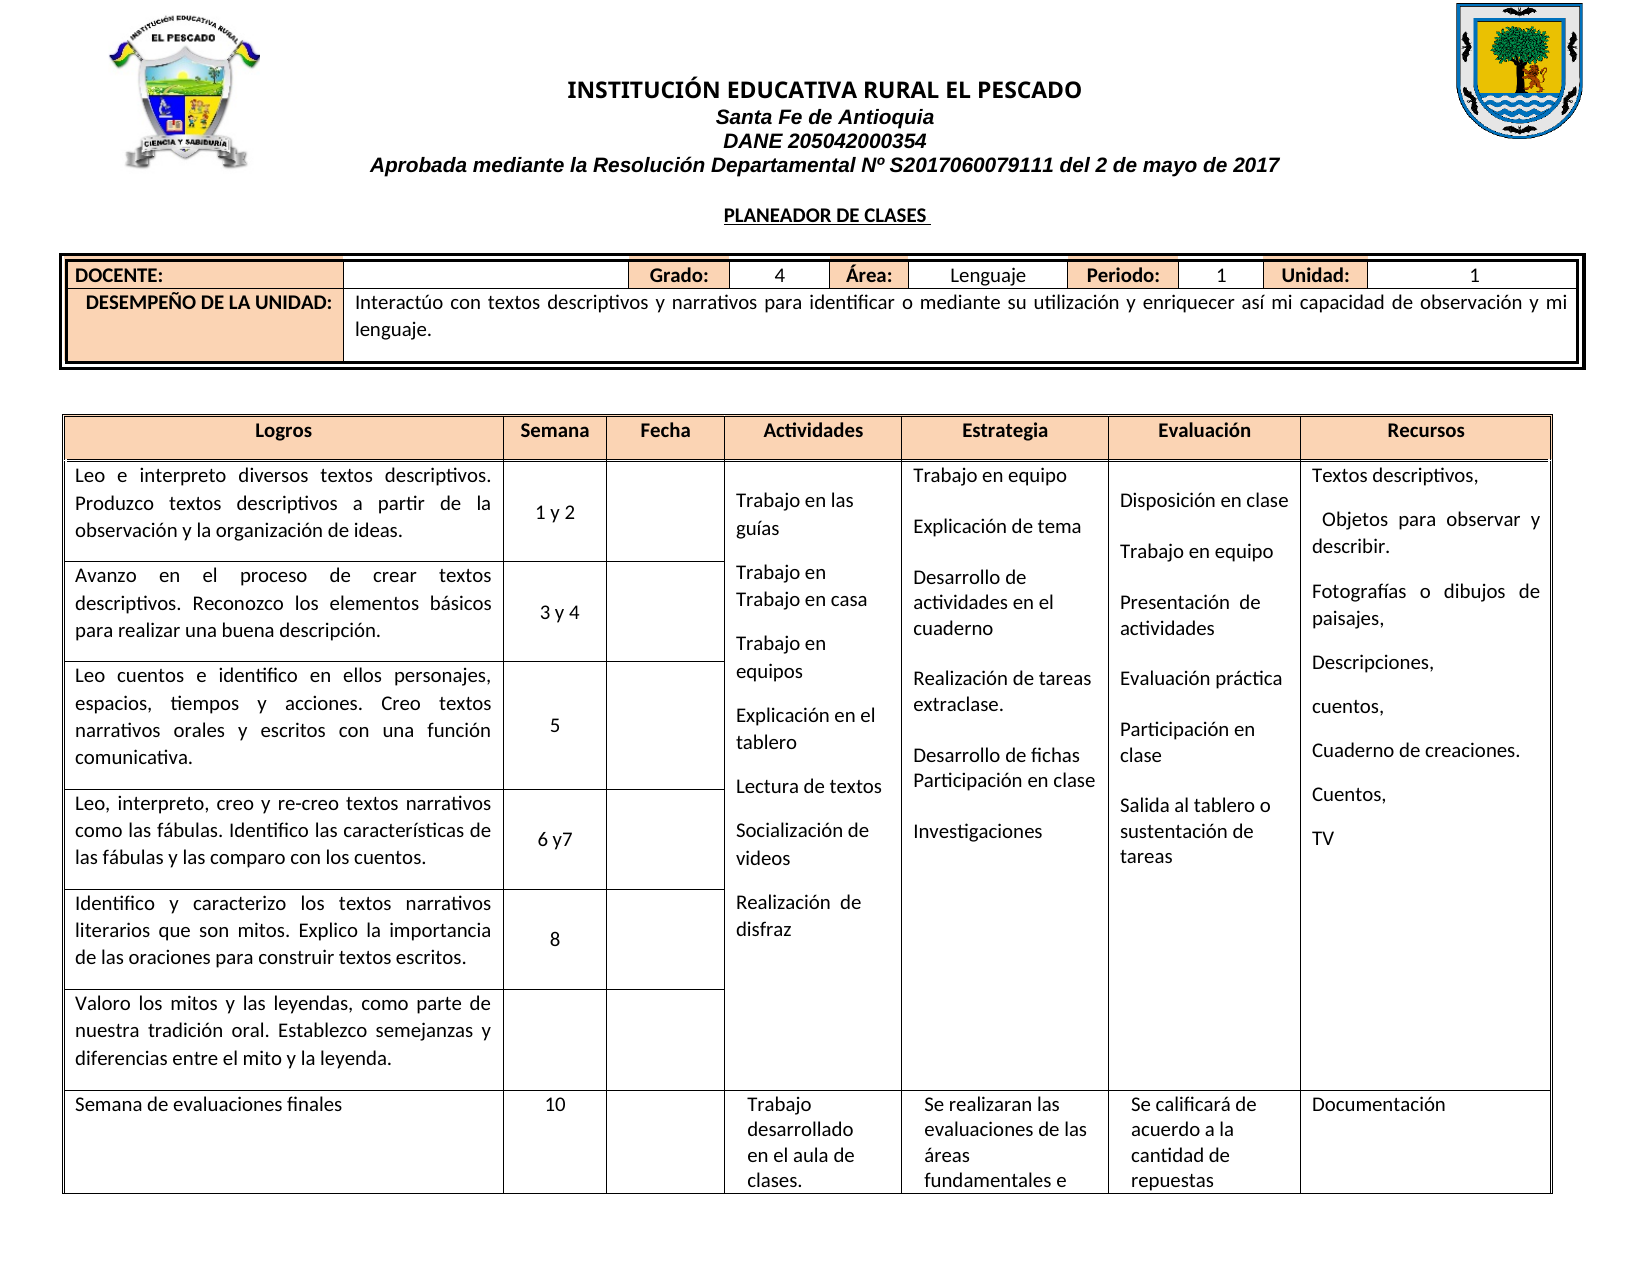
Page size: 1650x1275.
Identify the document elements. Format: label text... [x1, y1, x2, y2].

table_cell Interactúo con textos descriptivos y narrativos para identificar o mediante su utilización y enriquecer así mi capacidad de observación y mi lenguaje. [344, 289, 1576, 361]
table_cell [607, 790, 724, 889]
table_header Grado: [629, 262, 729, 288]
table_cell Leo cuentos e identifico en ellos personajes, espacios, tiempos y acciones. Creo textos narrativos orales y escritos con una función comunicativa. [65, 662, 503, 789]
picture [108, 14, 260, 175]
table_header Fecha [607, 417, 724, 459]
table_cell Trabajo en las guías Trabajo en Trabajo en casa Trabajo en equipos Explicación en el tablero Lectura de textos Socialización de videos Realización de disfraz [725, 462, 901, 1090]
table_cell 8 [504, 890, 606, 989]
picture [1456, 3, 1583, 139]
table_cell [607, 1091, 724, 1193]
table_cell DESEMPEÑO DE LA UNIDAD: [68, 289, 343, 361]
table_header Semana [504, 417, 606, 459]
table_header Área: [830, 262, 908, 288]
table_cell [607, 462, 724, 561]
table_cell 3 y 4 [504, 562, 606, 661]
table_cell 5 [504, 662, 606, 789]
table_header Unidad: [1264, 262, 1367, 288]
table_cell Trabajo desarrollado en el aula de clases. [725, 1091, 901, 1193]
text PLANEADOR DE CLASES [75, 202, 1575, 228]
table_header 1 [1179, 262, 1263, 288]
table_cell [607, 662, 724, 789]
table_header DOCENTE: [64, 256, 343, 288]
table_cell [607, 990, 724, 1090]
table_header Evaluación [1109, 417, 1300, 459]
table_cell Disposición en clase Trabajo en equipo Presentación de actividades Evaluación práctica Participación en clase Salida al tablero o sustentación de tareas [1109, 462, 1300, 1090]
table_header [344, 262, 628, 288]
table_cell Se calificará de acuerdo a la cantidad de repuestas buenas [1109, 1091, 1300, 1193]
table_cell Textos descriptivos, Objetos para observar y describir. Fotografías o dibujos de paisajes, Descripciones, cuentos, Cuaderno de creaciones. Cuentos, TV [1301, 459, 1552, 1090]
table_cell Leo e interpreto diversos textos descriptivos. Produzco textos descriptivos a partir de la observación y la organización de ideas. [64, 459, 503, 561]
table_header Logros [65, 417, 503, 459]
table_cell [504, 990, 606, 1090]
table_cell Semana de evaluaciones finales [65, 1091, 503, 1193]
table_cell Documentación [1301, 1091, 1550, 1193]
table_cell Avanzo en el proceso de crear textos descriptivos. Reconozco los elementos básicos para realizar una buena descripción. [65, 562, 503, 661]
table_header Recursos [1301, 417, 1550, 459]
table_cell [607, 890, 724, 989]
table_header 4 [730, 262, 829, 288]
table_header Lenguaje [909, 262, 1067, 288]
table_cell [607, 562, 724, 661]
table_header 1 [1368, 256, 1581, 288]
table_cell Valoro los mitos y las leyendas, como parte de nuestra tradición oral. Establezco semejanzas y diferencias entre el mito y la leyenda. [65, 990, 503, 1090]
table_cell Leo, interpreto, creo y re-creo textos narrativos como las fábulas. Identifico las características de las fábulas y las comparo con los cuentos. [65, 790, 503, 889]
table_header Estrategia [902, 417, 1108, 459]
table_header Actividades [725, 417, 901, 459]
table_cell Se realizaran las evaluaciones de las áreas fundamentales e inglés Tipo Pruebas Saber, O de forma escrita [902, 1091, 1108, 1193]
table_cell 6 y7 [504, 790, 606, 889]
table_cell Identifico y caracterizo los textos narrativos literarios que son mitos. Explico la importancia de las oraciones para construir textos escritos. [65, 890, 503, 989]
table_cell 1 y 2 [504, 462, 606, 561]
table_header Periodo: [1068, 262, 1178, 288]
table_cell 10 [504, 1091, 606, 1193]
table_cell Trabajo en equipo Explicación de tema Desarrollo de actividades en el cuaderno Realización de tareas extraclase. Desarrollo de fichas Participación en clase Investigaciones [902, 462, 1108, 1090]
